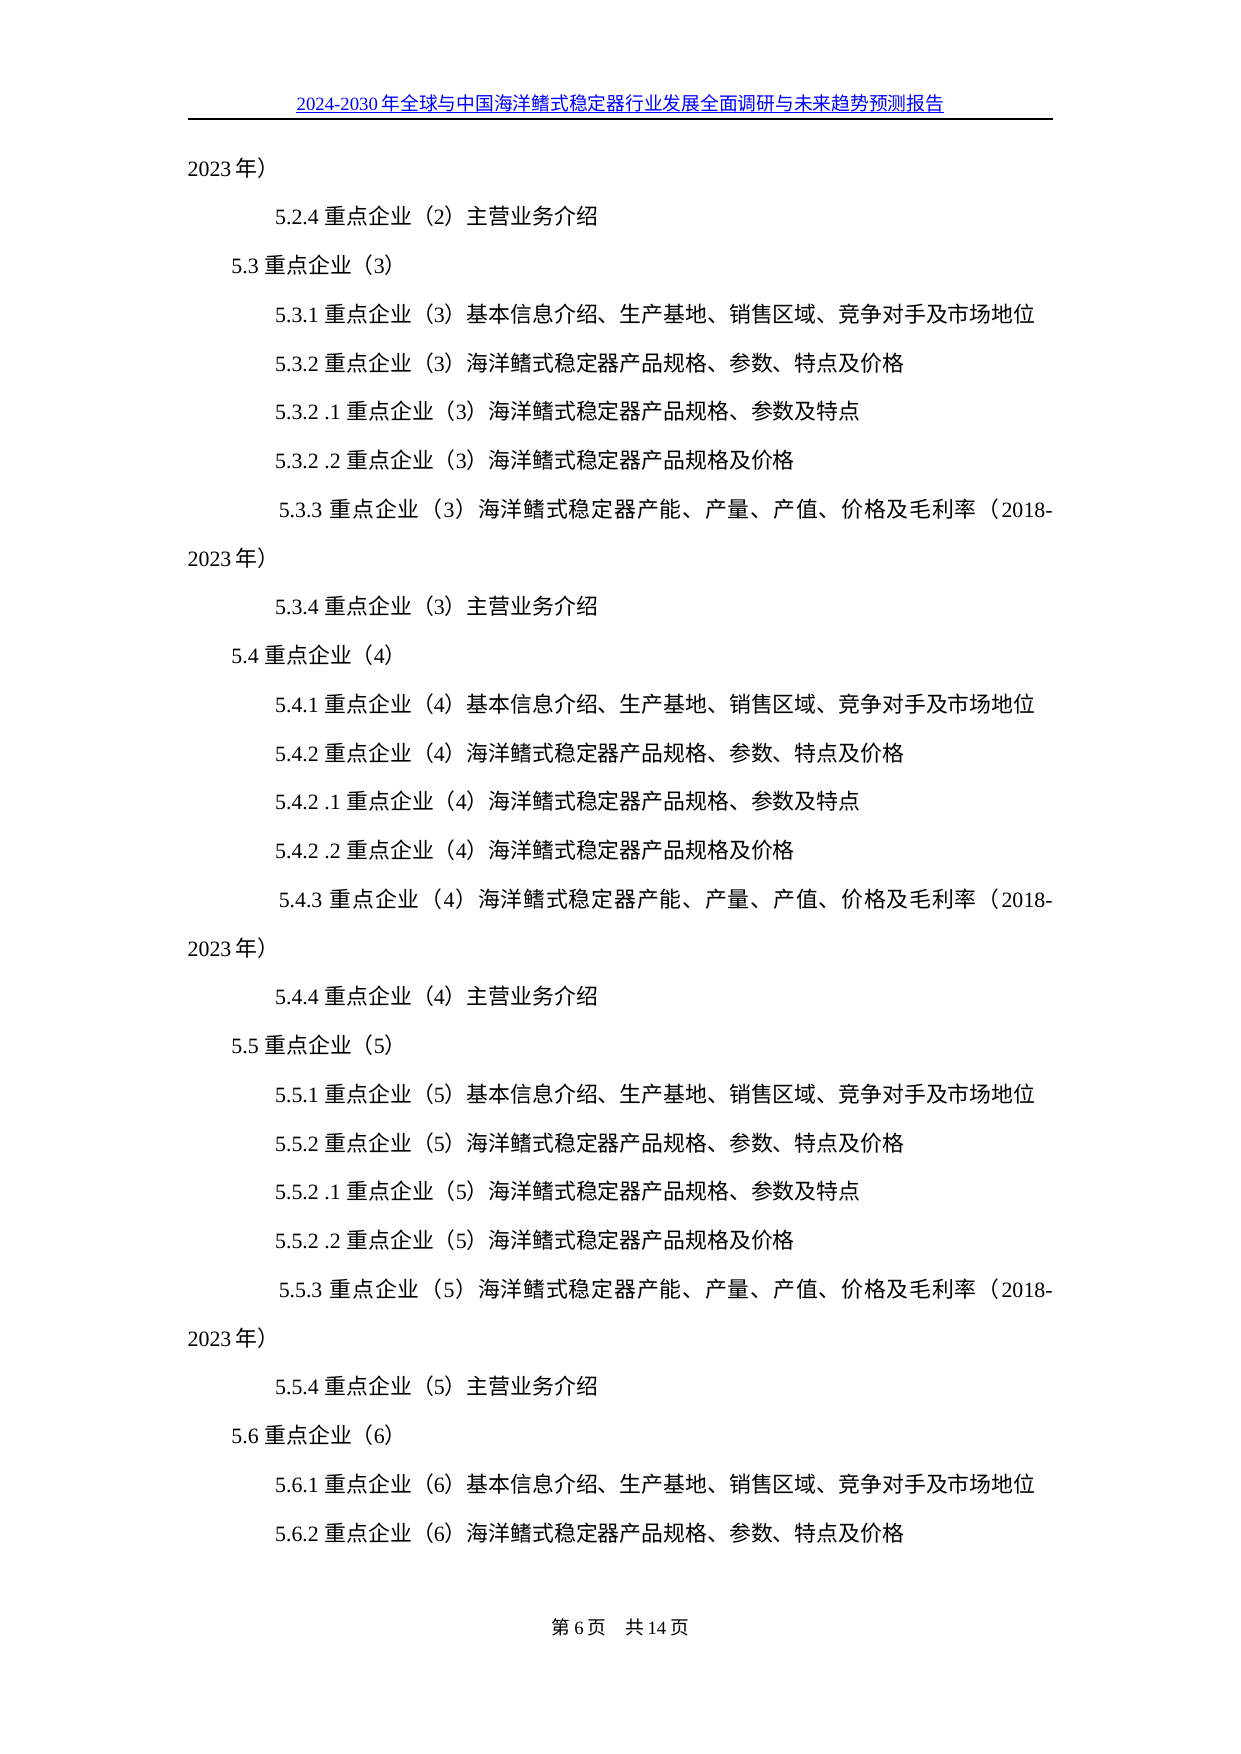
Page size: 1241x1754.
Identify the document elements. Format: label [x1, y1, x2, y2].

text [187, 150, 1053, 1548]
